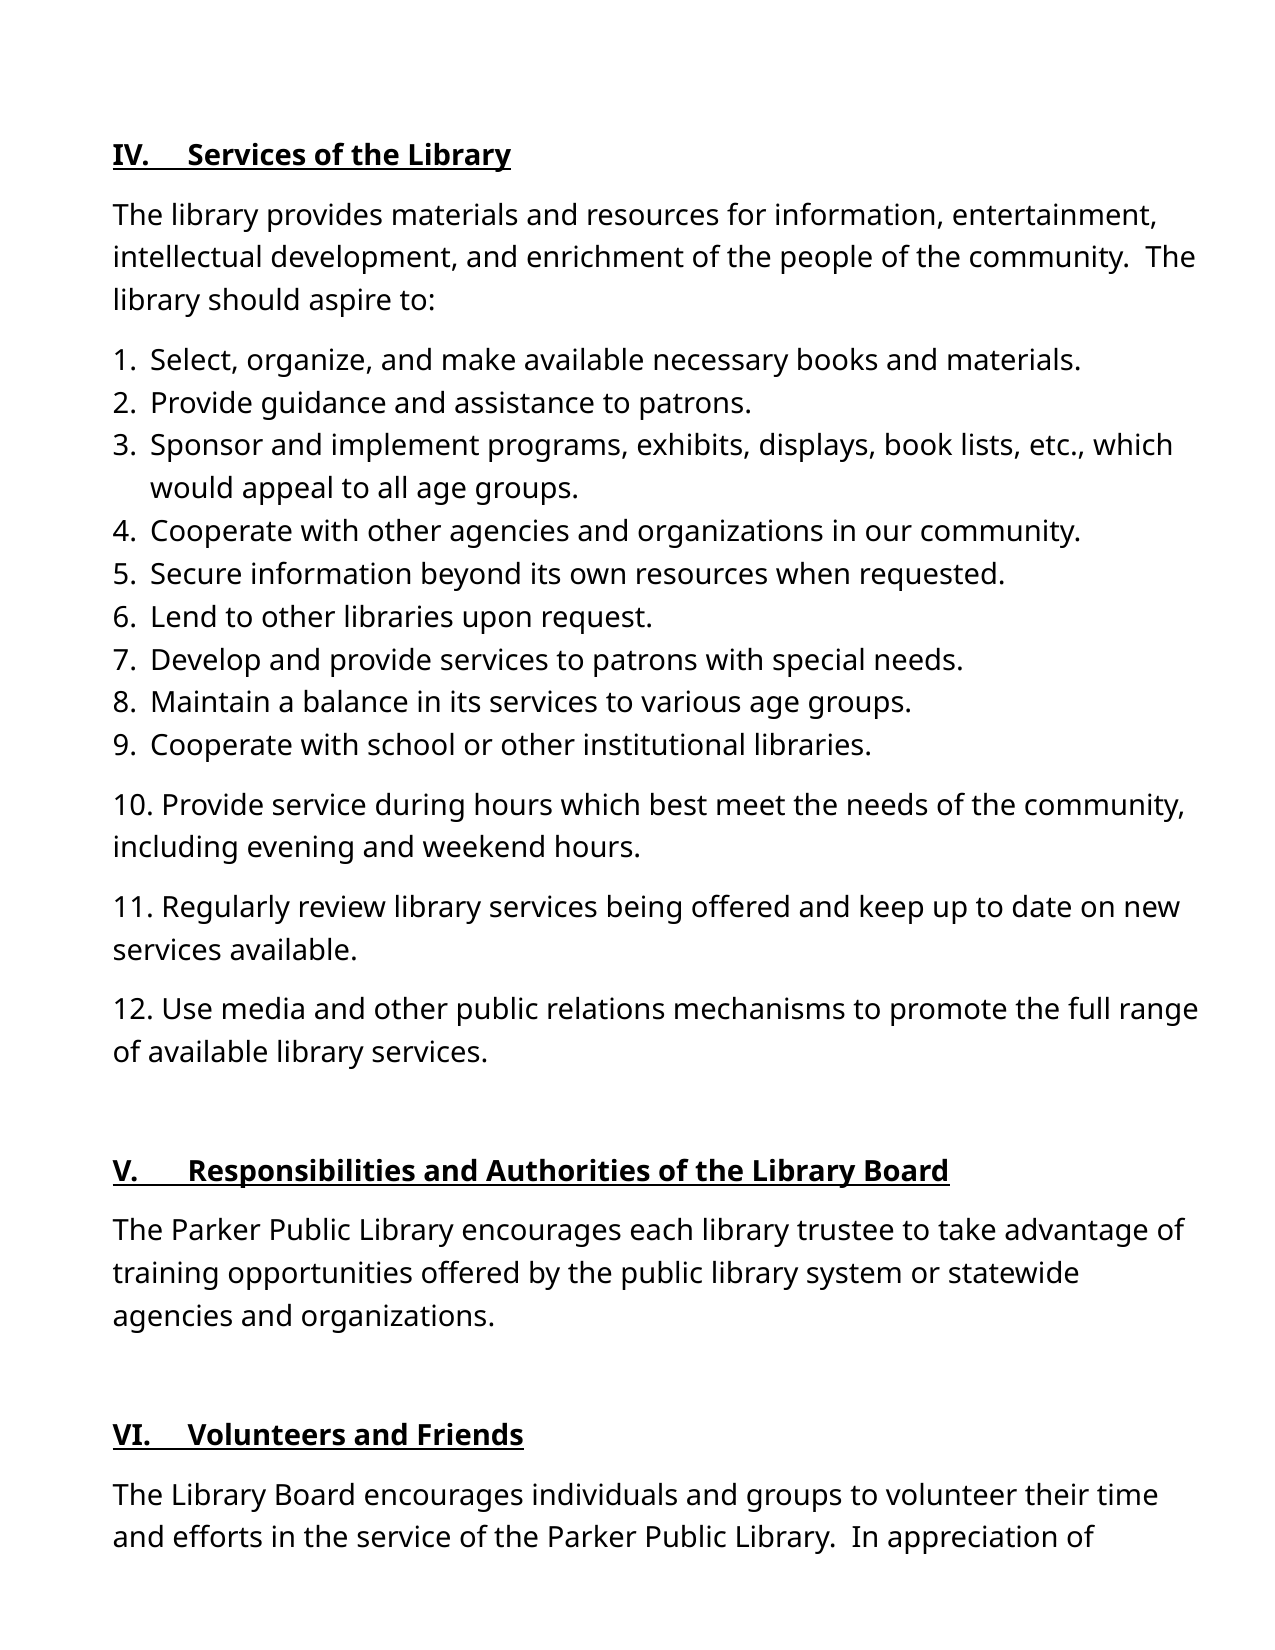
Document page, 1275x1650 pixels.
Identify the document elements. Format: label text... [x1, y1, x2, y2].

list Provide guidance and assistance to patrons. [112, 382, 1200, 422]
text 12. Use media and other public relations mechanisms to promote the full range of available library services. [112, 988, 1200, 1071]
list Cooperate with school or other institutional libraries. [112, 724, 1200, 764]
text The library provides materials and resources for information, entertainment, intellectual development, and enrichment of the people of the community. The library should aspire to: [112, 194, 1200, 319]
text The Parker Public Library encourages each library trustee to take advantage of training opportunities offered by the public library system or statewide agencies and organizations. [112, 1210, 1200, 1335]
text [112, 1474, 1200, 1556]
list Maintain a balance in its services to various age groups. [112, 682, 1200, 721]
list Select, organize, and make available necessary books and materials. [112, 339, 1200, 379]
list Sponsor and implement programs, exhibits, displays, book lists, etc., which would appeal to all age groups. [112, 425, 1200, 507]
list Lend to other libraries upon request. [112, 596, 1200, 636]
list Services of the Library [112, 134, 1200, 174]
list Secure information beyond its own resources when requested. [112, 553, 1200, 593]
list Develop and provide services to patrons with special needs. [112, 639, 1200, 678]
text 10. Provide service during hours which best meet the needs of the community, including evening and weekend hours. [112, 784, 1200, 866]
list Volunteers and Friends [112, 1414, 1200, 1454]
list Cooperate with other agencies and organizations in our community. [112, 510, 1200, 550]
text 11. Regularly review library services being offered and keep up to date on new services available. [112, 886, 1200, 969]
list Responsibilities and Authorities of the Library Board [112, 1150, 1200, 1190]
